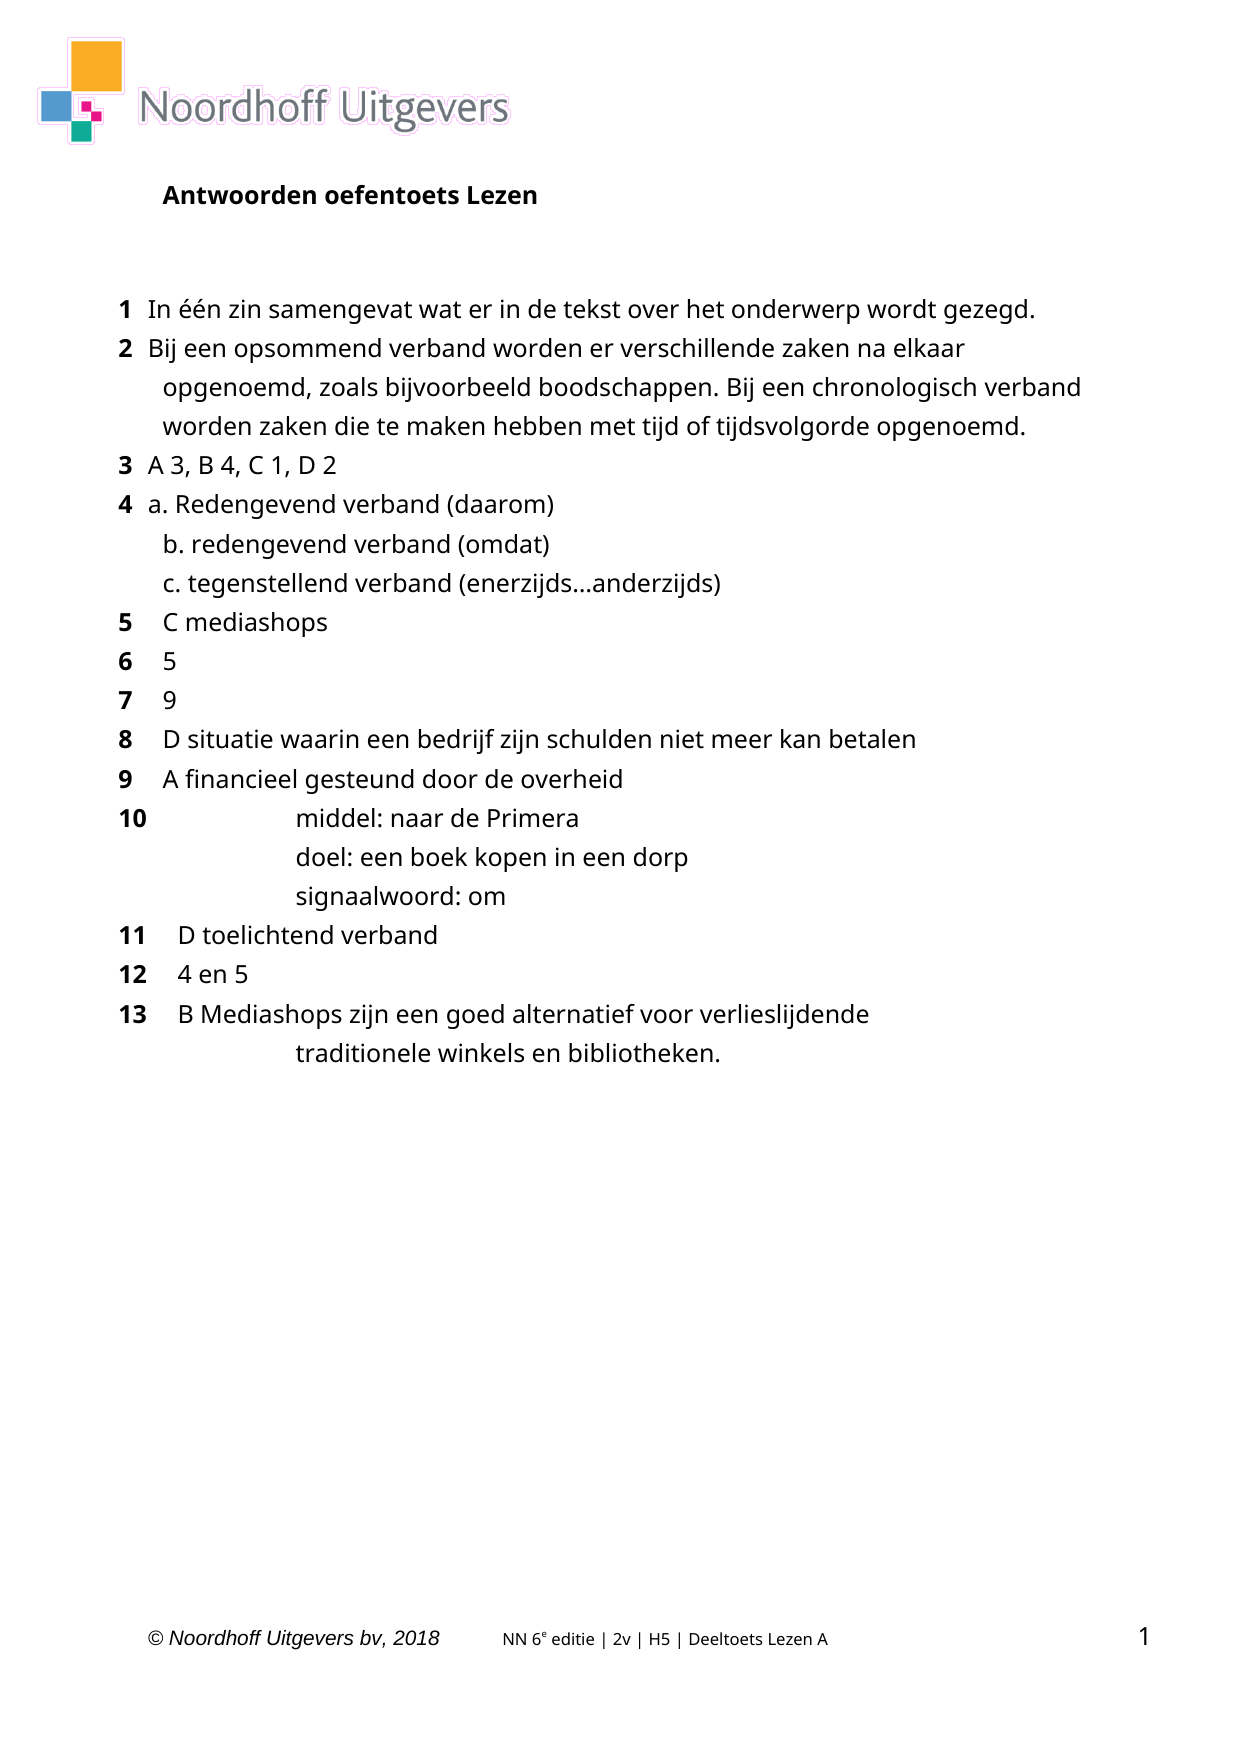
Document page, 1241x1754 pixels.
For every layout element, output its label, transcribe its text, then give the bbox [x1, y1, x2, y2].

list 7 9 [118, 683, 1093, 717]
list 5 C mediashops [118, 604, 1093, 639]
list In één zin samengevat wat er in de tekst over het onderwerp wordt gezegd. [118, 291, 1093, 325]
text 12 4 en 5 [118, 957, 1093, 991]
list b. redengevend verband (omdat) [162, 526, 1093, 560]
picture [35, 35, 635, 185]
list 8 D situatie waarin een bedrijf zijn schulden niet meer kan betalen [118, 722, 1093, 756]
text doel: een boek kopen in een dorp [88, 839, 1093, 874]
text traditionele winkels en bibliotheken. [88, 1035, 1093, 1069]
text 13 B Mediashops zijn een goed alternatief voor verlieslijdende [118, 996, 1093, 1030]
list a. Redengevend verband (daarom) [118, 487, 1093, 521]
list A 3, B 4, C 1, D 2 [118, 448, 1093, 482]
list c. tegenstellend verband (enerzijds…anderzijds) [162, 565, 1093, 599]
list Bij een opsommend verband worden er verschillende zaken na elkaar opgenoemd, zoals bijvoorbeeld boodschappen. Bij een chronologisch verband worden zaken die te maken hebben met tijd of tijdsvolgorde opgenoemd. [118, 330, 1093, 443]
list 9 A financieel gesteund door de overheid [118, 761, 1093, 795]
text Antwoorden oefentoets Lezen [118, 177, 1093, 211]
list 10 middel: naar de Primera [118, 800, 1093, 834]
list 6 5 [118, 644, 1093, 678]
text 11 D toelichtend verband [118, 918, 1093, 952]
text signaalwoord: om [88, 879, 1093, 913]
